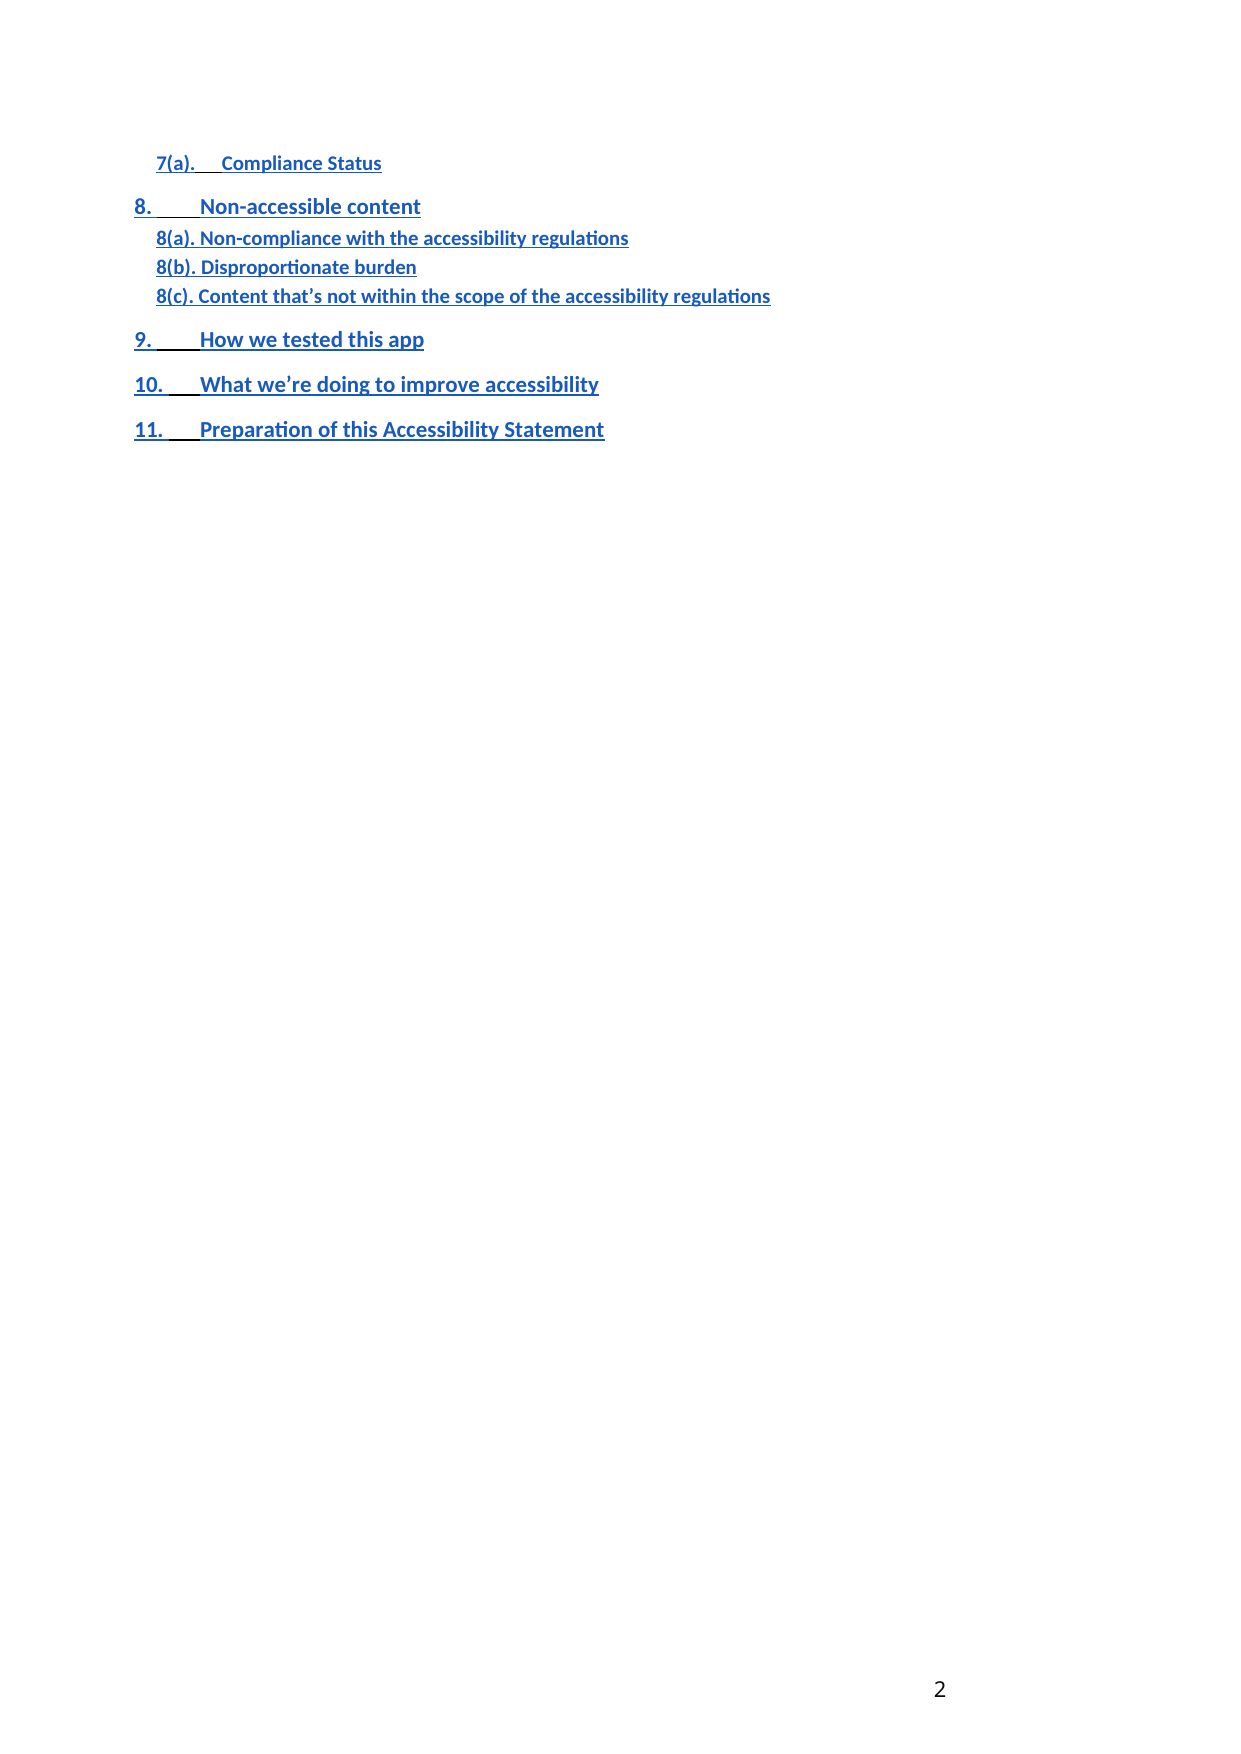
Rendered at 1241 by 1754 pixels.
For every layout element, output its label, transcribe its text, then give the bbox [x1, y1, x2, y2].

text 8(c). Content that’s not within the scope of the accessibility regulations 7 [156, 283, 945, 309]
text 10. What we’re doing to improve accessibility 8 [134, 370, 945, 398]
text 9. How we tested this app 8 [134, 325, 945, 353]
text 8(b). Disproportionate burden 7 [156, 254, 945, 279]
text 8. Non-accessible content 6 [134, 192, 945, 220]
text 11. Preparation of this Accessibility Statement 8 [134, 415, 945, 443]
text 7(a). Compliance Status 6 [156, 150, 945, 175]
text 8(a). Non-compliance with the accessibility regulations 6 [156, 225, 945, 250]
